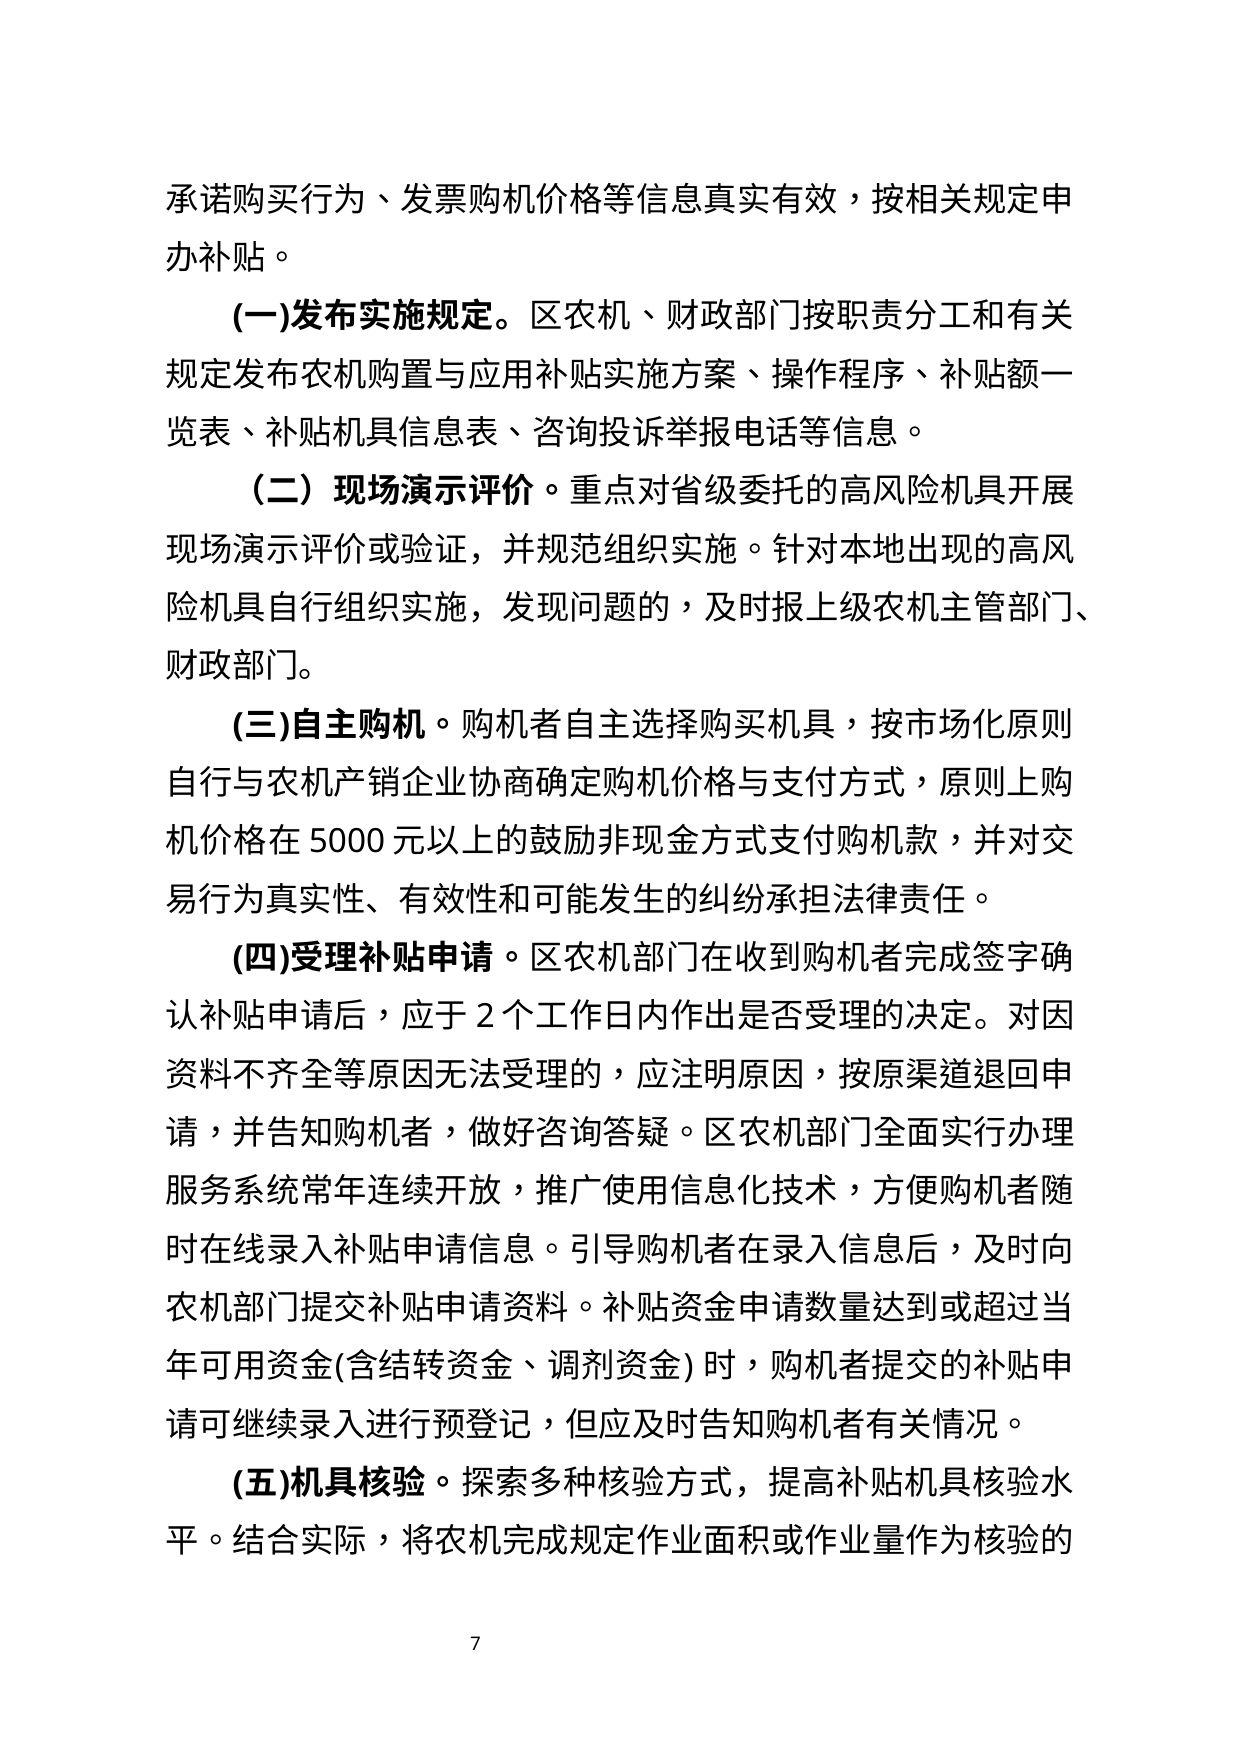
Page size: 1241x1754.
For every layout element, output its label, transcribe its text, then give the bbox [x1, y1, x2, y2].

text (三)自主购机。购机者自主选择购买机具，按市场化原则自行与农机产销企业协商确定购机价格与支付方式，原则上购机价格在5000元以上的鼓励非现金方式支付购机款，并对交易行为真实性、有效性和可能发生的纠纷承担法律责任。 [165, 689, 1075, 923]
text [165, 1448, 1075, 1564]
text (四)受理补贴申请。区农机部门在收到购机者完成签字确认补贴申请后，应于2个工作日内作出是否受理的决定。对因资料不齐全等原因无法受理的，应注明原因，按原渠道退回申请，并告知购机者，做好咨询答疑。区农机部门全面实行办理服务系统常年连续开放，推广使用信息化技术，方便购机者随时在线录入补贴申请信息。引导购机者在录入信息后，及时向农机部门提交补贴申请资料。补贴资金申请数量达到或超过当年可用资金(含结转资金、调剂资金) 时，购机者提交的补贴申请可继续录入进行预登记，但应及时告知购机者有关情况。 [165, 923, 1075, 1448]
text （二）现场演示评价。重点对省级委托的高风险机具开展现场演示评价或验证，并规范组织实施。针对本地出现的高风险机具自行组织实施，发现问题的，及时报上级农机主管部门、财政部门。 [165, 456, 1075, 689]
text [165, 164, 1075, 281]
text (一)发布实施规定。区农机、财政部门按职责分工和有关规定发布农机购置与应用补贴实施方案、操作程序、补贴额一览表、补贴机具信息表、咨询投诉举报电话等信息。 [165, 281, 1075, 456]
